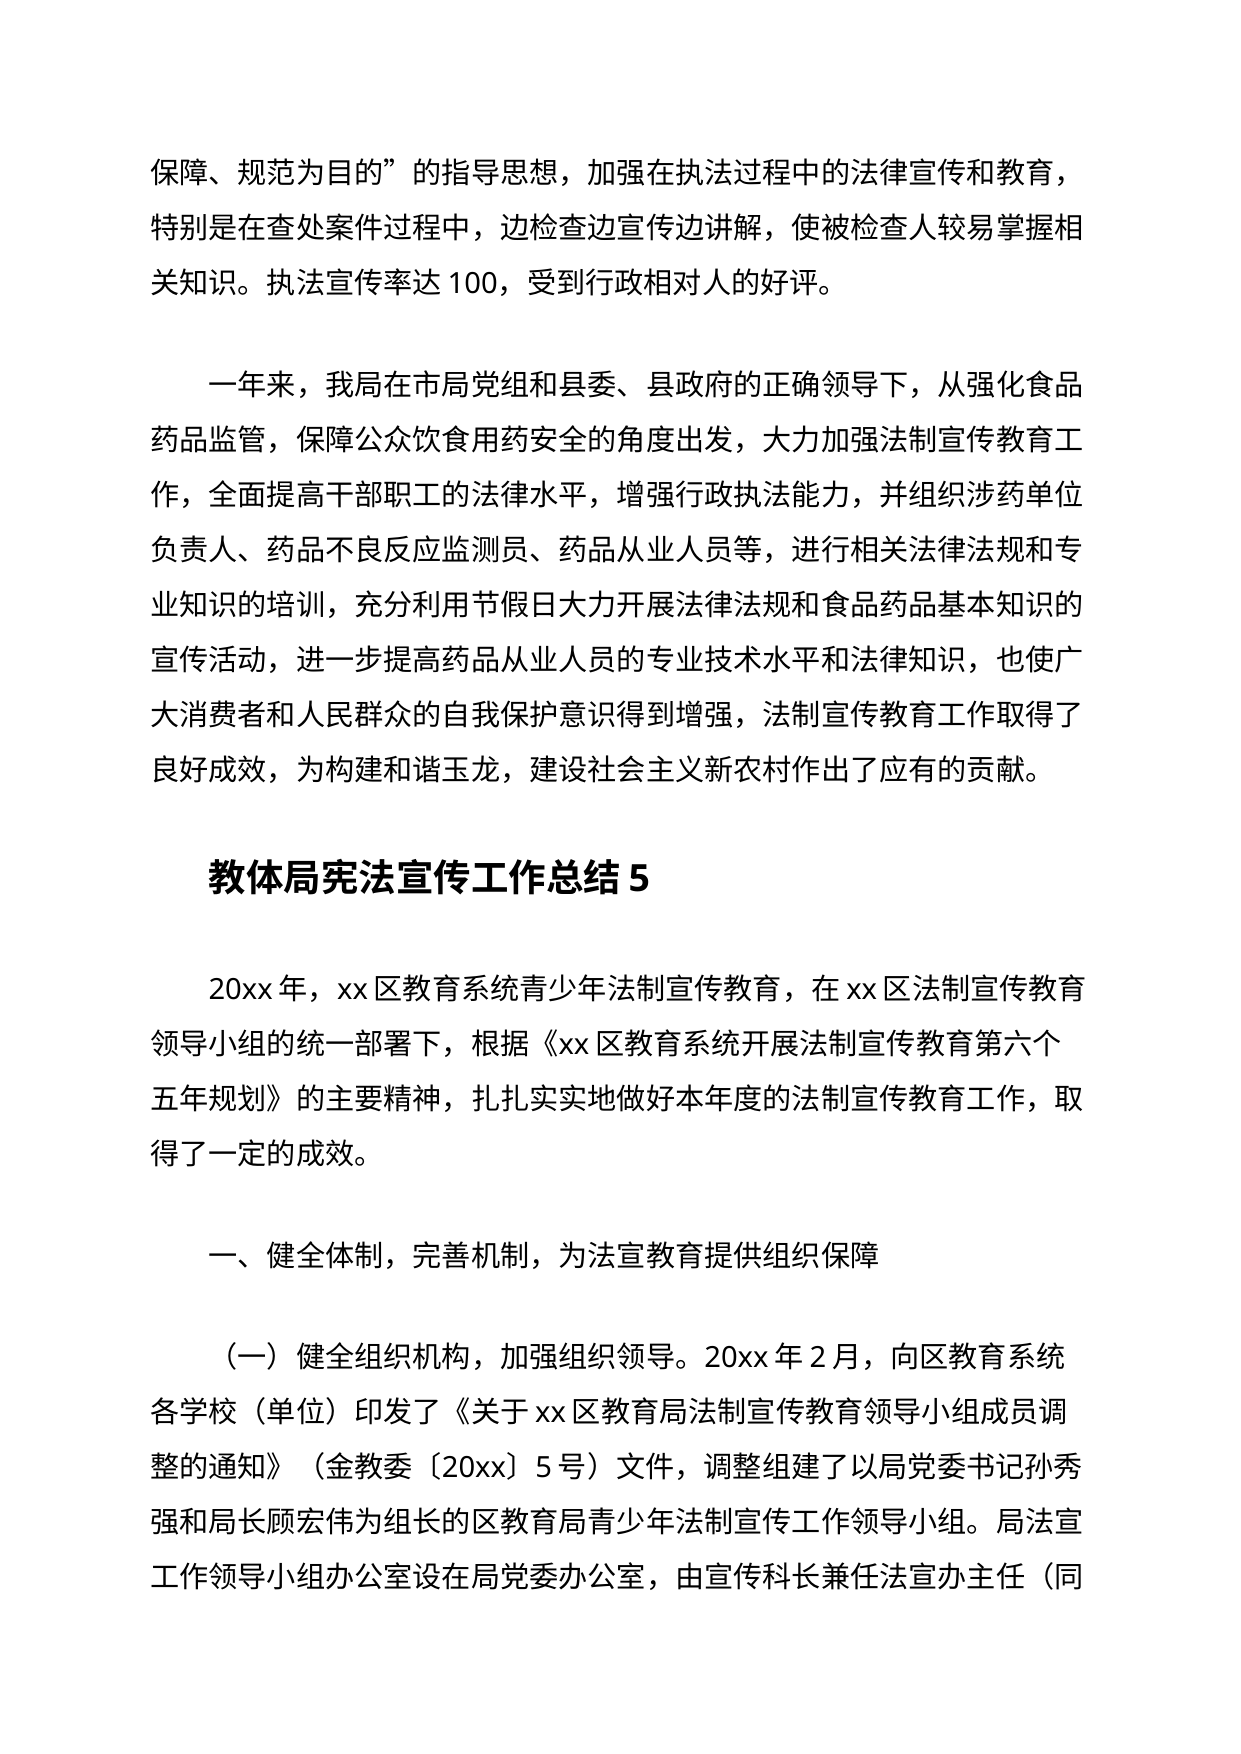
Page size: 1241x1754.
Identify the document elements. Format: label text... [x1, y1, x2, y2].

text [150, 1334, 1090, 1596]
text 20xx年，xx区教育系统青少年法制宣传教育，在xx区法制宣传教育领导小组的统一部署下，根据《xx区教育系统开展法制宣传教育第六个五年规划》的主要精神，扎扎实实地做好本年度的法制宣传教育工作，取得了一定的成效。 [150, 965, 1090, 1173]
text 一、健全体制，完善机制，为法宣教育提供组织保障 [150, 1232, 1090, 1274]
text 教体局宪法宣传工作总结5 [150, 848, 1090, 902]
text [150, 150, 1090, 302]
text 一年来，我局在市局党组和县委、县政府的正确领导下，从强化食品药品监管，保障公众饮食用药安全的角度出发，大力加强法制宣传教育工作，全面提高干部职工的法律水平，增强行政执法能力，并组织涉药单位负责人、药品不良反应监测员、药品从业人员等，进行相关法律法规和专业知识的培训，充分利用节假日大力开展法律法规和食品药品基本知识的宣传活动，进一步提高药品从业人员的专业技术水平和法律知识，也使广大消费者和人民群众的自我保护意识得到增强，法制宣传教育工作取得了良好成效，为构建和谐玉龙，建设社会主义新农村作出了应有的贡献。 [150, 362, 1090, 788]
